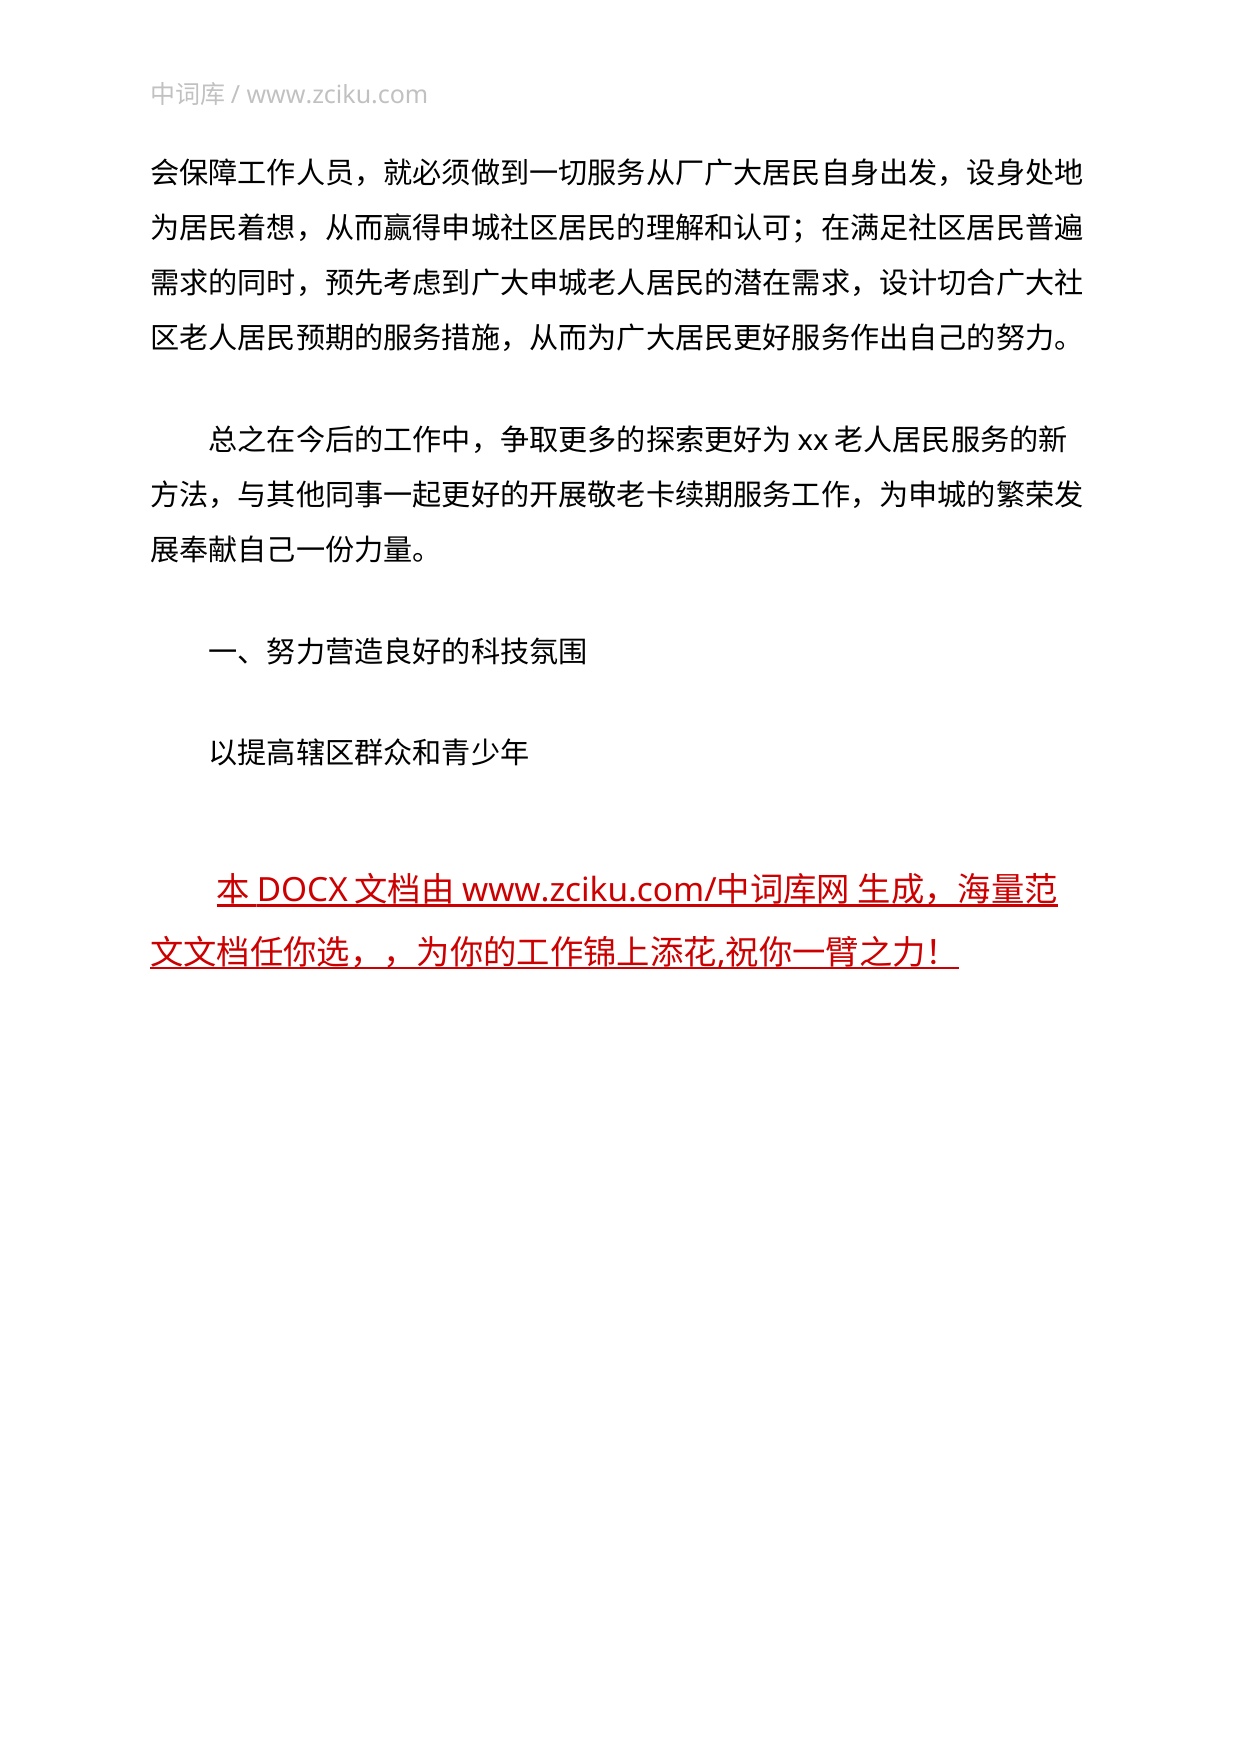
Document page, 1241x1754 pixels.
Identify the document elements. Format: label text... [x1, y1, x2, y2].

text 一、努力营造良好的科技氛围 [150, 628, 1090, 670]
text 本DOCX文档由 www.zciku.com/中词库网 生成，海量范文文档任你选，，为你的工作锦上添花,祝你一臂之力！ [150, 863, 1090, 974]
text 总之在今后的工作中，争取更多的探索更好为xx老人居民服务的新方法，与其他同事一起更好的开展敬老卡续期服务工作，为申城的繁荣发展奉献自己一份力量。 [150, 416, 1090, 569]
text 以提高辖区群众和青少年 [150, 730, 1090, 772]
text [150, 150, 1090, 357]
